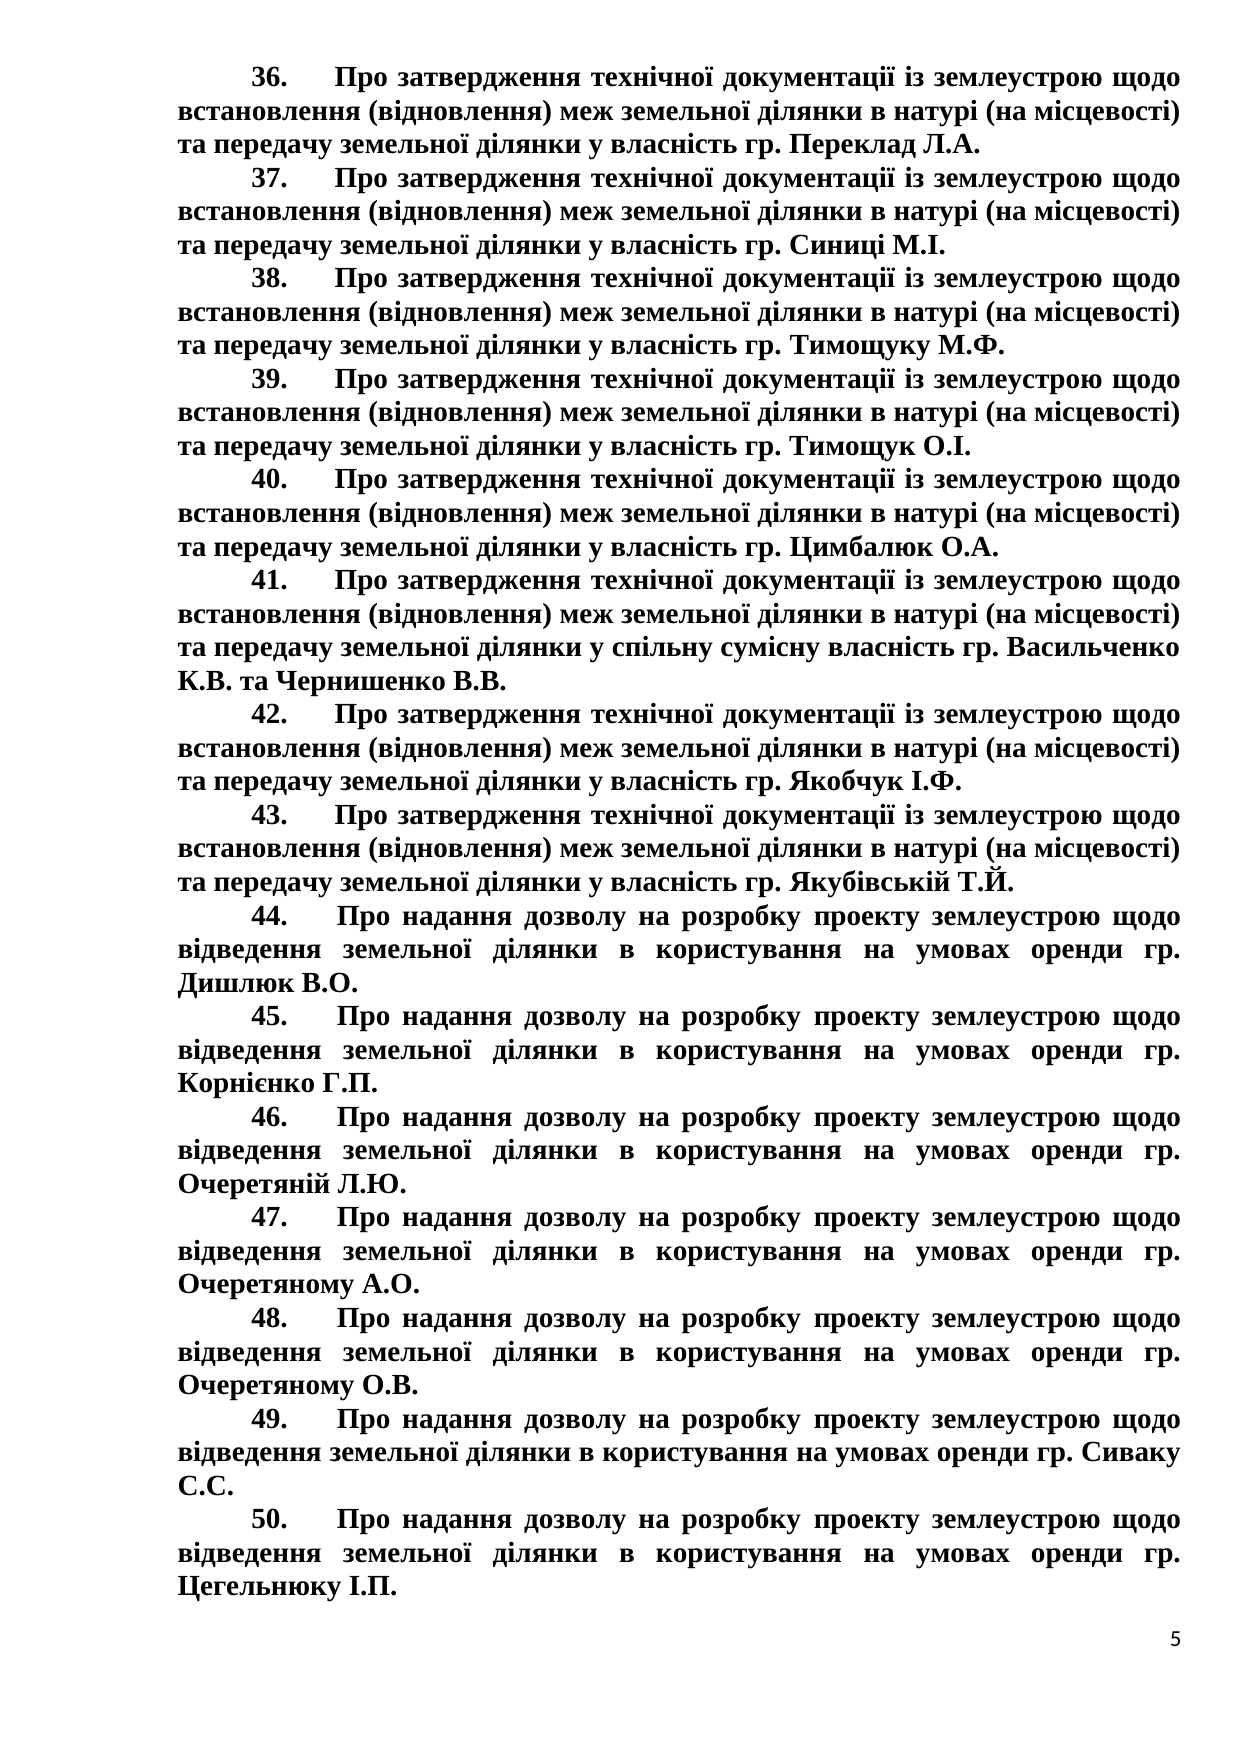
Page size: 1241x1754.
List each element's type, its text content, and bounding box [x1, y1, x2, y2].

list Про затвердження технічної документації із землеустрою щодо встановлення (відновлення) меж земельної ділянки в натурі (на місцевості) та передачу земельної ділянки у власність гр. Якубівській Т.Й. [177, 797, 1181, 898]
list Про надання дозволу на розробку проекту землеустрою щодо відведення земельної ділянки в користування на умовах оренди гр. Корнієнко Г.П. [177, 998, 1181, 1099]
list Про надання дозволу на розробку проекту землеустрою щодо відведення земельної ділянки в користування на умовах оренди гр. Цегельнюку І.П. [177, 1501, 1181, 1602]
list Про надання дозволу на розробку проекту землеустрою щодо відведення земельної ділянки в користування на умовах оренди гр. Очеретяному О.В. [177, 1300, 1181, 1401]
list Про надання дозволу на розробку проекту землеустрою щодо відведення земельної ділянки в користування на умовах оренди гр. Очеретяній Л.Ю. [177, 1099, 1181, 1199]
list Про затвердження технічної документації із землеустрою щодо встановлення (відновлення) меж земельної ділянки в натурі (на місцевості) та передачу земельної ділянки у власність гр. Тимощуку М.Ф. [177, 260, 1181, 361]
list Про затвердження технічної документації із землеустрою щодо встановлення (відновлення) меж земельної ділянки в натурі (на місцевості) та передачу земельної ділянки у власність гр. Переклад Л.А. [177, 59, 1181, 160]
list Про затвердження технічної документації із землеустрою щодо встановлення (відновлення) меж земельної ділянки в натурі (на місцевості) та передачу земельної ділянки у власність гр. Тимощук О.І. [177, 361, 1181, 462]
list Про затвердження технічної документації із землеустрою щодо встановлення (відновлення) меж земельної ділянки в натурі (на місцевості) та передачу земельної ділянки у власність гр. Якобчук І.Ф. [177, 696, 1181, 797]
list Про затвердження технічної документації із землеустрою щодо встановлення (відновлення) меж земельної ділянки в натурі (на місцевості) та передачу земельної ділянки у власність гр. Цимбалюк О.А. [177, 462, 1181, 562]
list Про затвердження технічної документації із землеустрою щодо встановлення (відновлення) меж земельної ділянки в натурі (на місцевості) та передачу земельної ділянки у спільну сумісну власність гр. Васильченко К.В. та Чернишенко В.В. [177, 562, 1181, 696]
list Про затвердження технічної документації із землеустрою щодо встановлення (відновлення) меж земельної ділянки в натурі (на місцевості) та передачу земельної ділянки у власність гр. Синиці М.І. [177, 160, 1181, 260]
list Про надання дозволу на розробку проекту землеустрою щодо відведення земельної ділянки в користування на умовах оренди гр. Очеретяному А.О. [177, 1199, 1181, 1300]
list Про надання дозволу на розробку проекту землеустрою щодо відведення земельної ділянки в користування на умовах оренди гр. Дишлюк В.О. [177, 898, 1181, 998]
list Про надання дозволу на розробку проекту землеустрою щодо відведення земельної ділянки в користування на умовах оренди гр. Сиваку С.С. [177, 1401, 1181, 1501]
